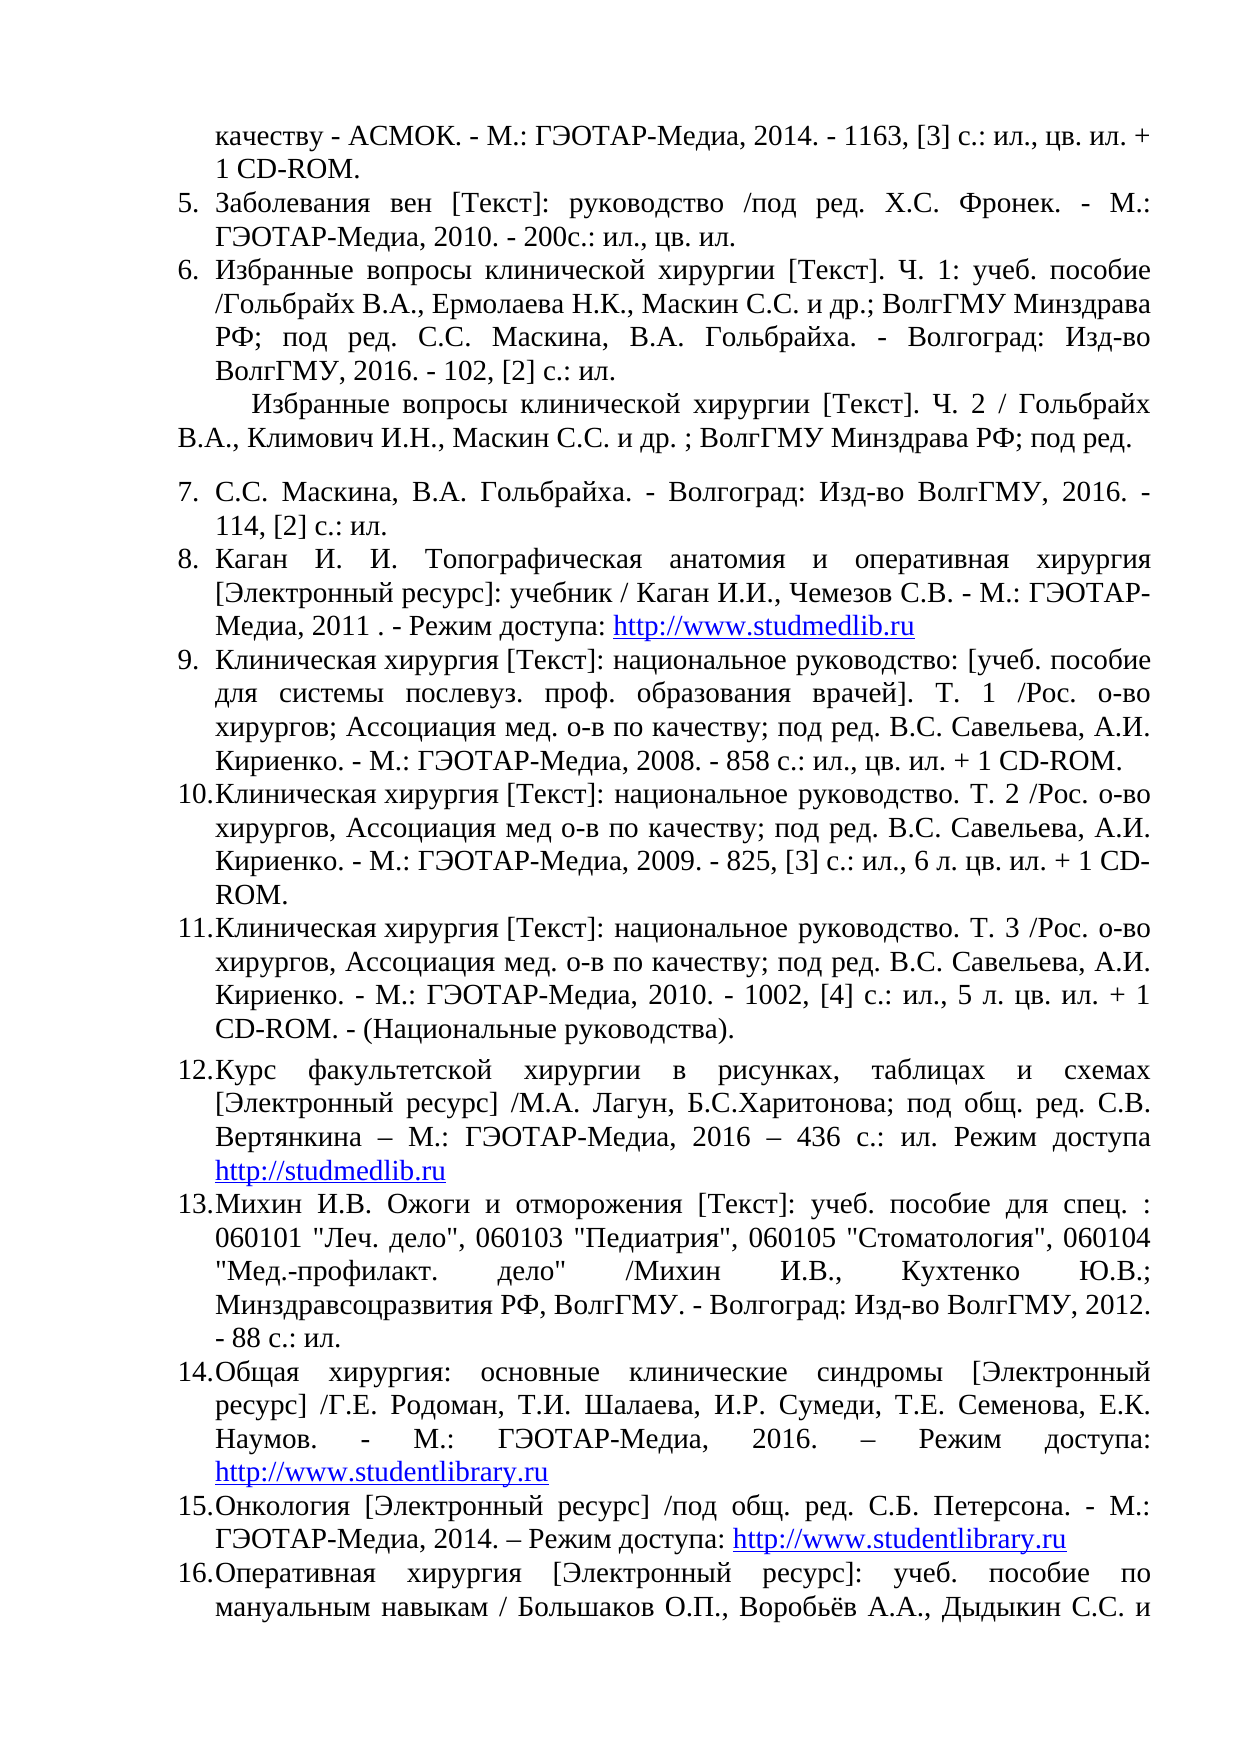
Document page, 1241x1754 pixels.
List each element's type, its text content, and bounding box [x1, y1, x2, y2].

list Общая хирургия: основные клинические синдромы [Электронный ресурс] /Г.Е. Родоман, Т.И. Шалаева, И.Р. Сумеди, Т.Е. Семенова, Е.К. Наумов. - М.: ГЭОТАР-Медиа, 2016. – Режим доступа: http://www.studentlibrary.ru [177, 1354, 1152, 1488]
list Клиническая хирургия [Текст]: национальное руководство. Т. 3 /Рос. о-во хирургов, Ассоциация мед. о-в по качеству; под ред. В.С. Савельева, А.И. Кириенко. - М.: ГЭОТАР-Медиа, 2010. - 1002, [4] c.: ил., . цв. ил. + 1 СD-ROM. - (Национальные руководства). [177, 910, 1152, 1044]
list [177, 118, 1152, 185]
list Михин И.В. Ожоги и отморожения [Текст]: учеб. пособие для спец. : 060101 "Леч. дело", 060103 "Педиатрия", 060105 "Стоматология", 060104 "Мед.-профилакт. дело" /Михин И.В., Кухтенко Ю.В.; Минздравсоцразвития РФ, ВолгГМУ. - Волгоград: Изд-во ВолгГМУ, 2012. - 88 с.: ил. [177, 1186, 1152, 1354]
list Клиническая хирургия [Текст]: национальное руководство: [учеб. пособие для системы послевуз. проф. образования врачей]. Т. 1 /Рос. о-во хирургов; Ассоциация мед. о-в по качеству; под ред. В.С. Савельева, А.И. Кириенко. - М.: ГЭОТАР-Медиа, 2008. - 858 c.: ил., цв. ил. + 1 СD-ROM. [177, 642, 1152, 776]
list Онкология [Электронный ресурс] /под общ. ред. С.Б. Петерсона. - М.: ГЭОТАР-Медиа, 2014. – Режим доступа: http://www.studentlibrary.ru [177, 1488, 1152, 1555]
list Клиническая хирургия [Текст]: национальное руководство. Т. 2 /Рос. о-во хирургов, Ассоциация мед о-в по качеству; под ред. В.С. Савельева, А.И. Кириенко. - М.: ГЭОТАР-Медиа, 2009. - 825, [3] c.: ил., . цв. ил. + 1 СD-ROM. [177, 776, 1152, 910]
text Избранные вопросы клинической хирургии [Текст]. Ч. 2 / Гольбрайх В.А., Климович И.Н., Маскин С.С. и др. ; ВолгГМУ Минздрава РФ; под ред. [177, 386, 1152, 453]
list Заболевания вен [Текст]: руководство /под ред. Х.С. Фронек. - М.: ГЭОТАР-Медиа, 2010. - 200с.: ил., цв. ил. [177, 185, 1152, 252]
list Каган И. И. Топографическая анатомия и оперативная хирургия [Электронный ресурс]: учебник / Каган И.И., Чемезов С.В. - М.: ГЭОТАР-Медиа, 2011 . - Режим доступа: http://www.studmedlib.ru [177, 541, 1152, 642]
list Курс факультетской хирургии в рисунках, таблицах и схемах [Электронный ресурс] /М.А. Лагун, Б.С.Харитонова; под общ. ред. С.В. Вертянкина – М.: ГЭОТАР-Медиа, 2016 – 436 с.: ил. Режим доступа http://studmedlib.ru [177, 1052, 1152, 1186]
list Избранные вопросы клинической хирургии [Текст]. Ч. 1: учеб. пособие /Гольбрайх В.А., Ермолаева Н.К., Маскин С.С. и др.; ВолгГМУ Минздрава РФ; под ред. С.С. Маскина, В.А. Гольбрайха. - Волгоград: Изд-во ВолгГМУ, 2016. - 102, [2] с.: ил. [177, 252, 1152, 386]
list С.С. Маскина, В.А. Гольбрайха. - Волгоград: Изд-во ВолгГМУ, 2016. - 114, [2] с.: ил. [177, 474, 1152, 541]
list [177, 1555, 1152, 1622]
